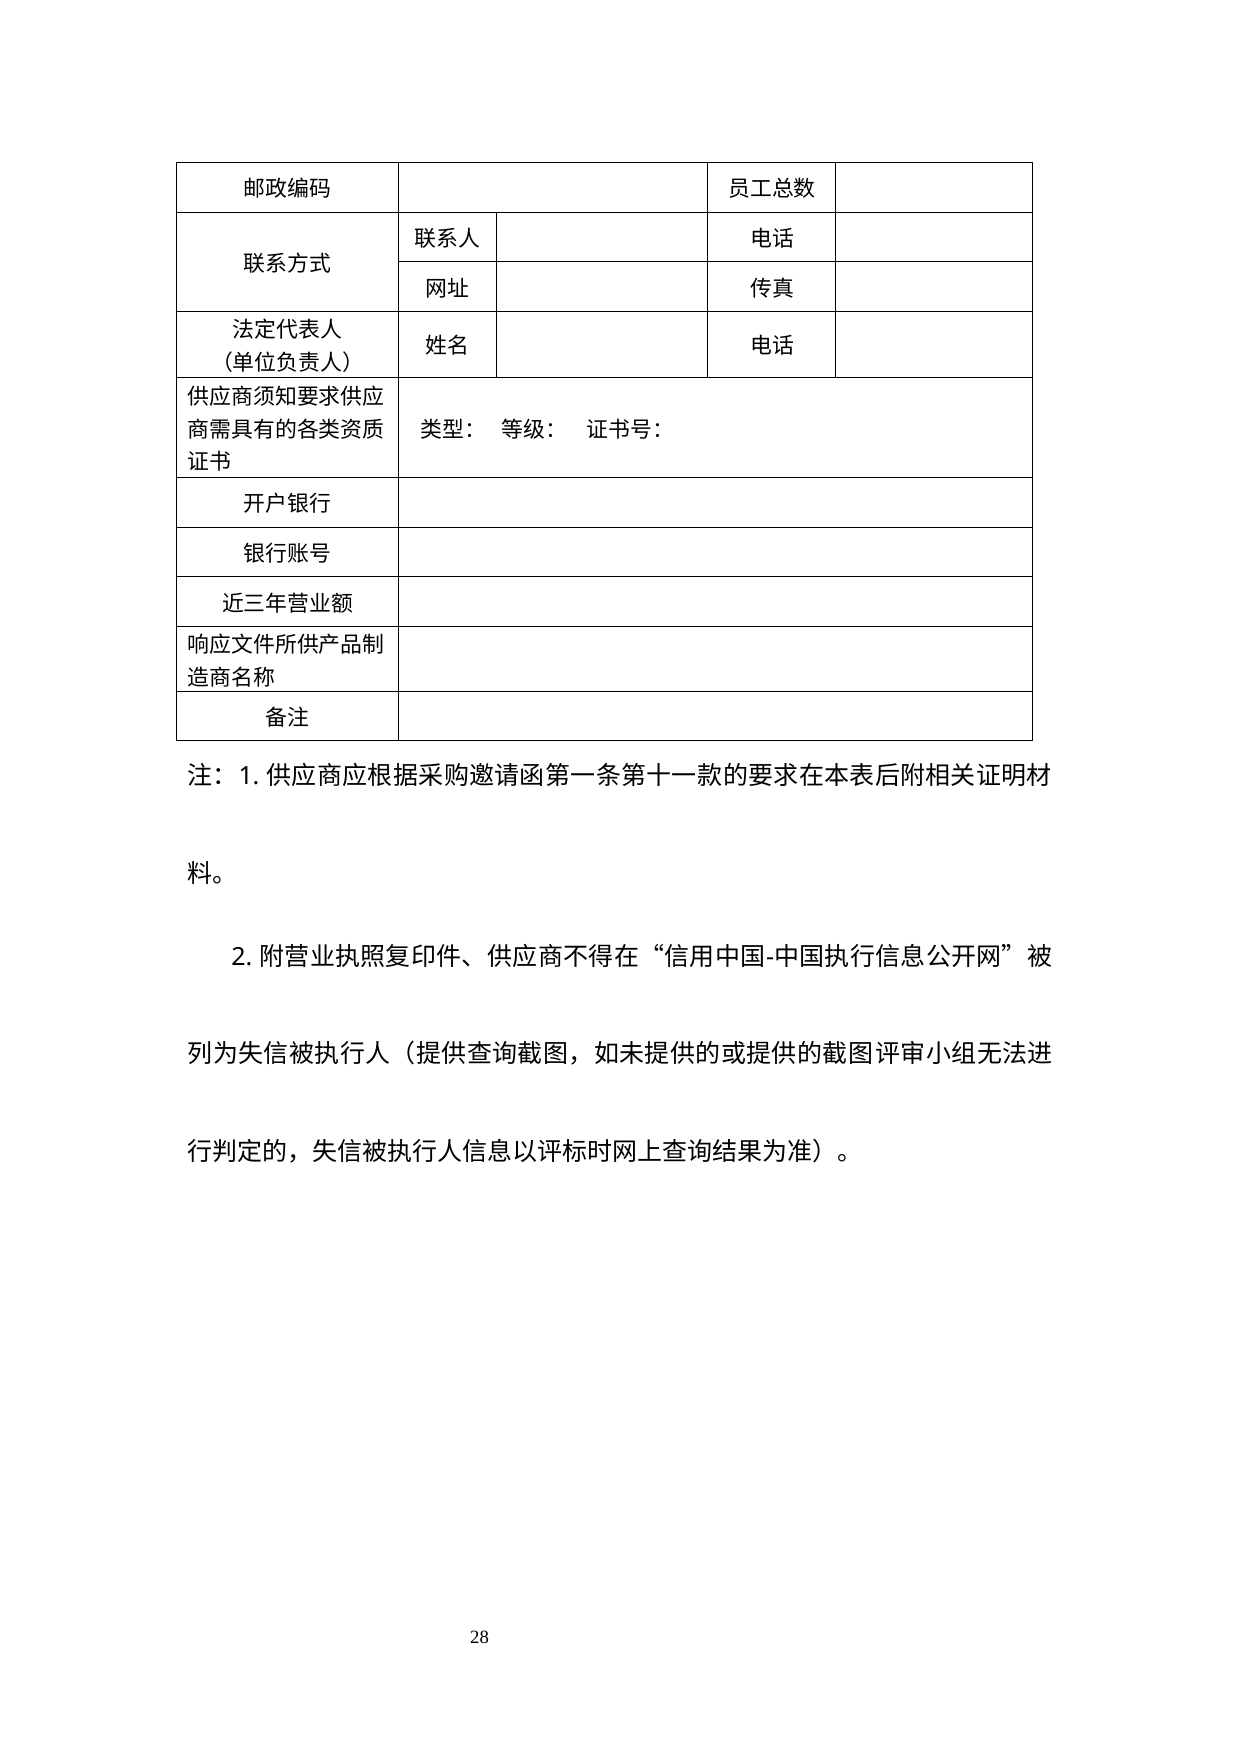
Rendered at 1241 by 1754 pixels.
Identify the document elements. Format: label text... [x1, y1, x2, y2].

table_cell [836, 312, 1032, 377]
table_cell [399, 478, 1032, 527]
table_cell 姓名 [399, 312, 496, 377]
table_cell 开户银行 [177, 478, 398, 527]
table_cell 邮政编码 [177, 163, 398, 212]
table_cell [399, 163, 707, 212]
table_cell 电话 [708, 312, 835, 377]
text 注：1. 供应商应根据采购邀请函第一条第十一款的要求在本表后附相关证明材料。 [187, 741, 1053, 904]
table_cell [399, 692, 1032, 740]
table_cell 银行账号 [177, 528, 398, 576]
table_cell 类型： 等级： 证书号： [399, 378, 1032, 477]
table_cell [497, 312, 707, 377]
table_cell 电话 [708, 213, 835, 261]
table_cell 备注 [177, 692, 398, 740]
table_cell 传真 [708, 262, 835, 311]
table_cell 员工总数 [708, 163, 835, 212]
table_cell [836, 163, 1032, 212]
table_cell 联系方式 [177, 213, 398, 311]
table_cell [399, 577, 1032, 626]
table_cell [399, 528, 1032, 576]
table_cell 响应文件所供产品制造商名称 [177, 627, 398, 691]
table_cell [399, 627, 1032, 691]
text 2. 附营业执照复印件、供应商不得在“信用中国-中国执行信息公开网”被列为失信被执行人（提供查询截图，如未提供的或提供的截图评审小组无法进行判定的，失信被执行人信息以评标时网上查询结果为准）。 [187, 922, 1053, 1182]
table_cell 供应商须知要求供应商需具有的各类资质证书 [177, 378, 398, 477]
table_cell [497, 262, 707, 311]
table_cell [497, 213, 707, 261]
table_cell 法定代表人 （单位负责人） [177, 312, 398, 377]
table_cell [836, 213, 1032, 261]
table_cell 近三年营业额 [177, 577, 398, 626]
table_cell [836, 262, 1032, 311]
table_cell 网址 [399, 262, 496, 311]
table_cell 联系人 [399, 213, 496, 261]
